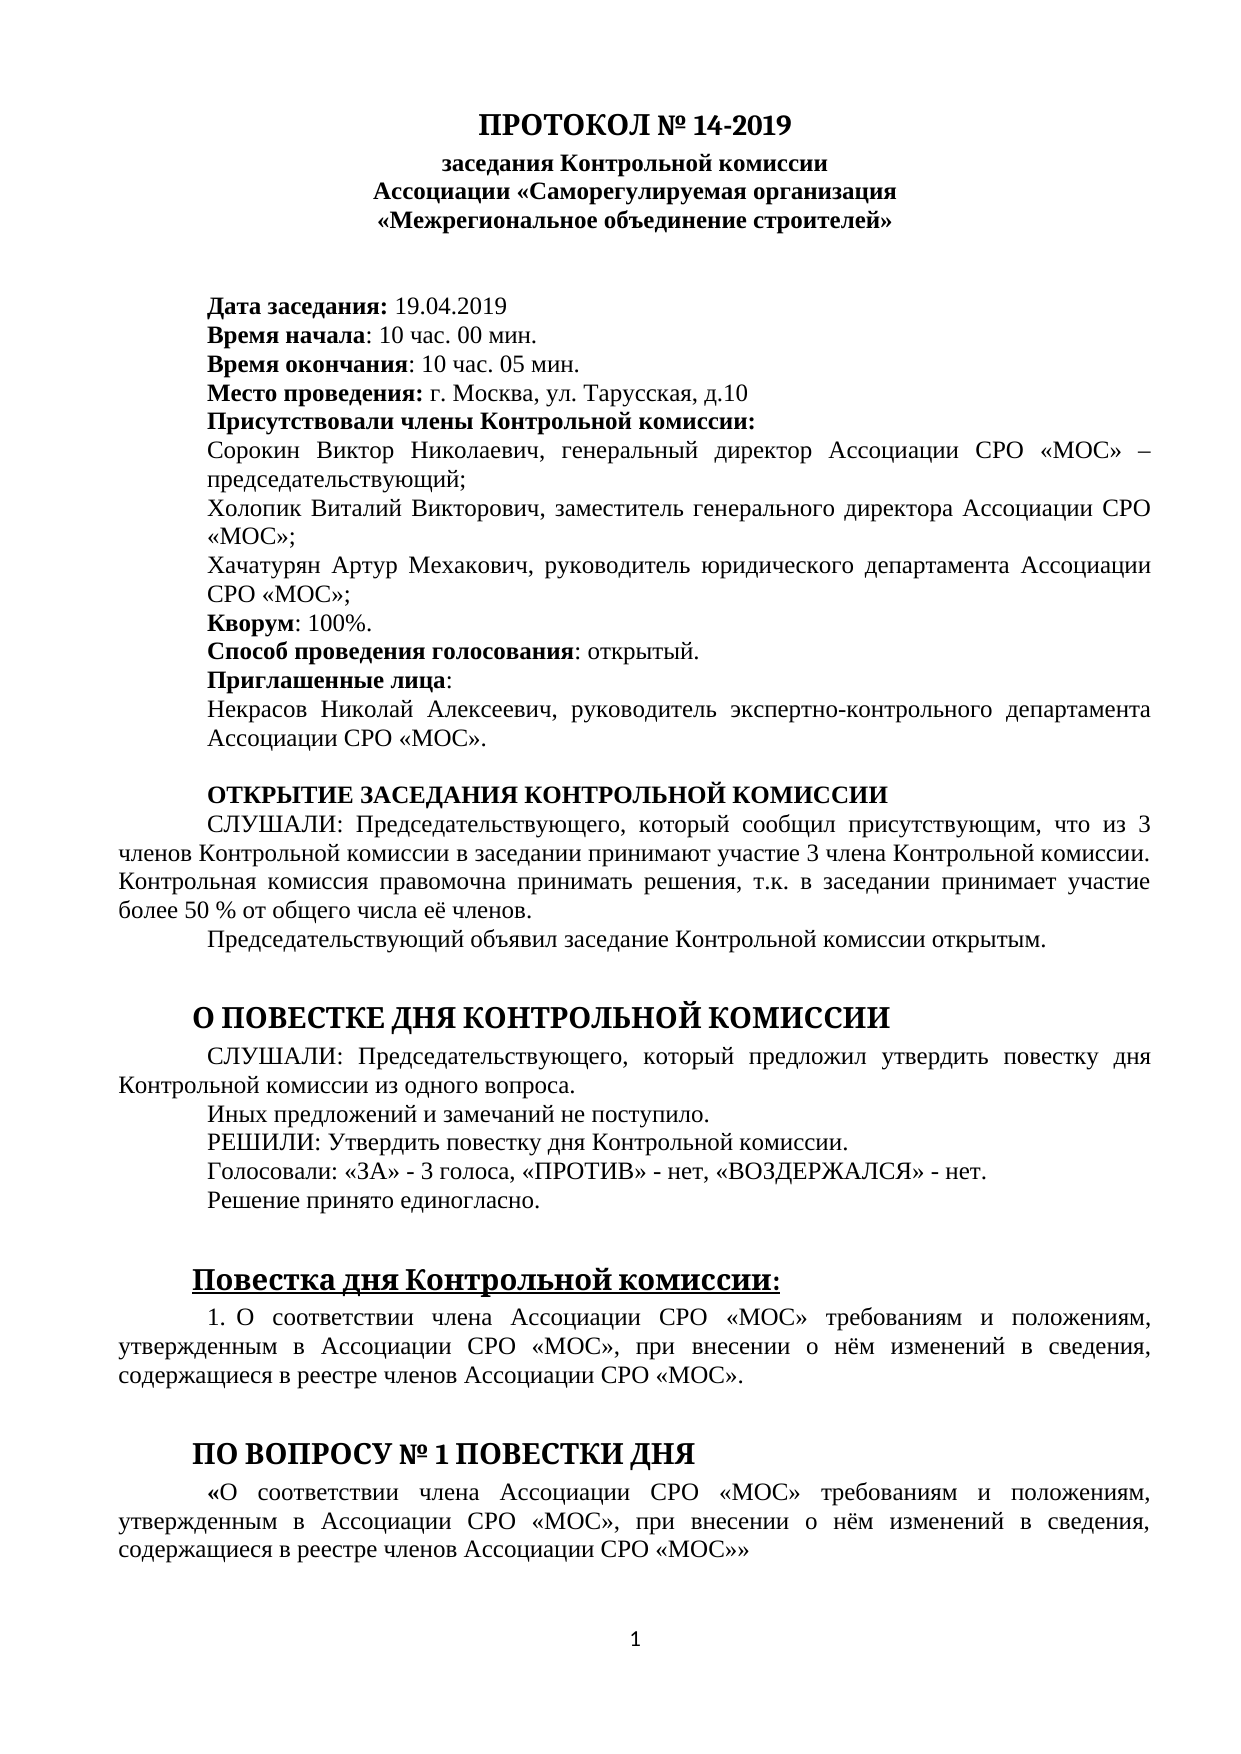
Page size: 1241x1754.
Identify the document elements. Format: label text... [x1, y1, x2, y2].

subtitle ПРОТОКОЛ № 14-2019 [118, 109, 1152, 143]
subtitle ПО ВОПРОСУ № 1 ПОВЕСТКИ ДНЯ [118, 1438, 1152, 1472]
text Время начала: 10 час. 00 мин. [118, 320, 1152, 349]
text Ассоциации «Саморегулируемая организация [118, 176, 1152, 205]
text Иных предложений и замечаний не поступило. [118, 1099, 1152, 1127]
subtitle О ПОВЕСТКЕ ДНЯ КОНТРОЛЬНОЙ КОМИССИИ [118, 1003, 1152, 1036]
text Решение принято единогласно. [118, 1185, 1152, 1214]
text Сорокин Виктор Николаевич, генеральный директор Ассоциации СРО «МОС» – председательствующий; [207, 435, 1152, 493]
subtitle Повестка дня Контрольной комиссии: [118, 1264, 1152, 1297]
text СЛУШАЛИ: Председательствующего, который сообщил присутствующим, что из 3 членов Контрольной комиссии в заседании принимают участие 3 члена Контрольной комиссии. Контрольная комиссия правомочна принимать решения, т.к. в заседании принимает участие более 50 % от общего числа её членов. [118, 809, 1152, 924]
text Председательствующий объявил заседание Контрольной комиссии открытым. [118, 924, 1152, 953]
text Способ проведения голосования: открытый. [118, 636, 1152, 665]
text Дата заседания: 19.04.2019 [118, 291, 1152, 320]
text Холопик Виталий Викторович, заместитель генерального директора Ассоциации СРО «МОС»; [207, 493, 1152, 550]
text Время окончания: 10 час. 05 мин. [118, 349, 1152, 378]
list О соответствии члена Ассоциации СРО «МОС» требованиям и положениям, утвержденным в Ассоциации СРО «МОС», при внесении о нём изменений в сведения, содержащиеся в реестре членов Ассоциации СРО «МОС». [118, 1302, 1152, 1388]
text Некрасов Николай Алексеевич, руководитель экспертно-контрольного департамента Ассоциации СРО «МОС». [207, 694, 1152, 751]
text «О соответствии члена Ассоциации СРО «МОС» требованиям и положениям, утвержденным в Ассоциации СРО «МОС», при внесении о нём изменений в сведения, содержащиеся в реестре членов Ассоциации СРО «МОС»» [118, 1477, 1152, 1563]
text Приглашенные лица: [118, 665, 1152, 694]
text Хачатурян Артур Мехакович, руководитель юридического департамента Ассоциации СРО «МОС»; [207, 550, 1152, 608]
text заседания Контрольной комиссии [118, 148, 1152, 176]
text Место проведения: г. Москва, ул. Тарусская, д.10 [118, 378, 1152, 406]
text СЛУШАЛИ: Председательствующего, который предложил утвердить повестку дня Контрольной комиссии из одного вопроса. [118, 1041, 1152, 1099]
text Кворум: 100%. [207, 608, 1152, 636]
text Голосовали: «ЗА» - 3 голоса, «ПРОТИВ» - нет, «ВОЗДЕРЖАЛСЯ» - нет. [118, 1156, 1152, 1185]
text «Межрегиональное объединение строителей» [118, 205, 1152, 234]
text РЕШИЛИ: Утвердить повестку дня Контрольной комиссии. [118, 1127, 1152, 1156]
text Присутствовали члены Контрольной комиссии: [118, 406, 1152, 435]
text ОТКРЫТИЕ ЗАСЕДАНИЯ КОНТРОЛЬНОЙ КОМИССИИ [118, 780, 1152, 809]
